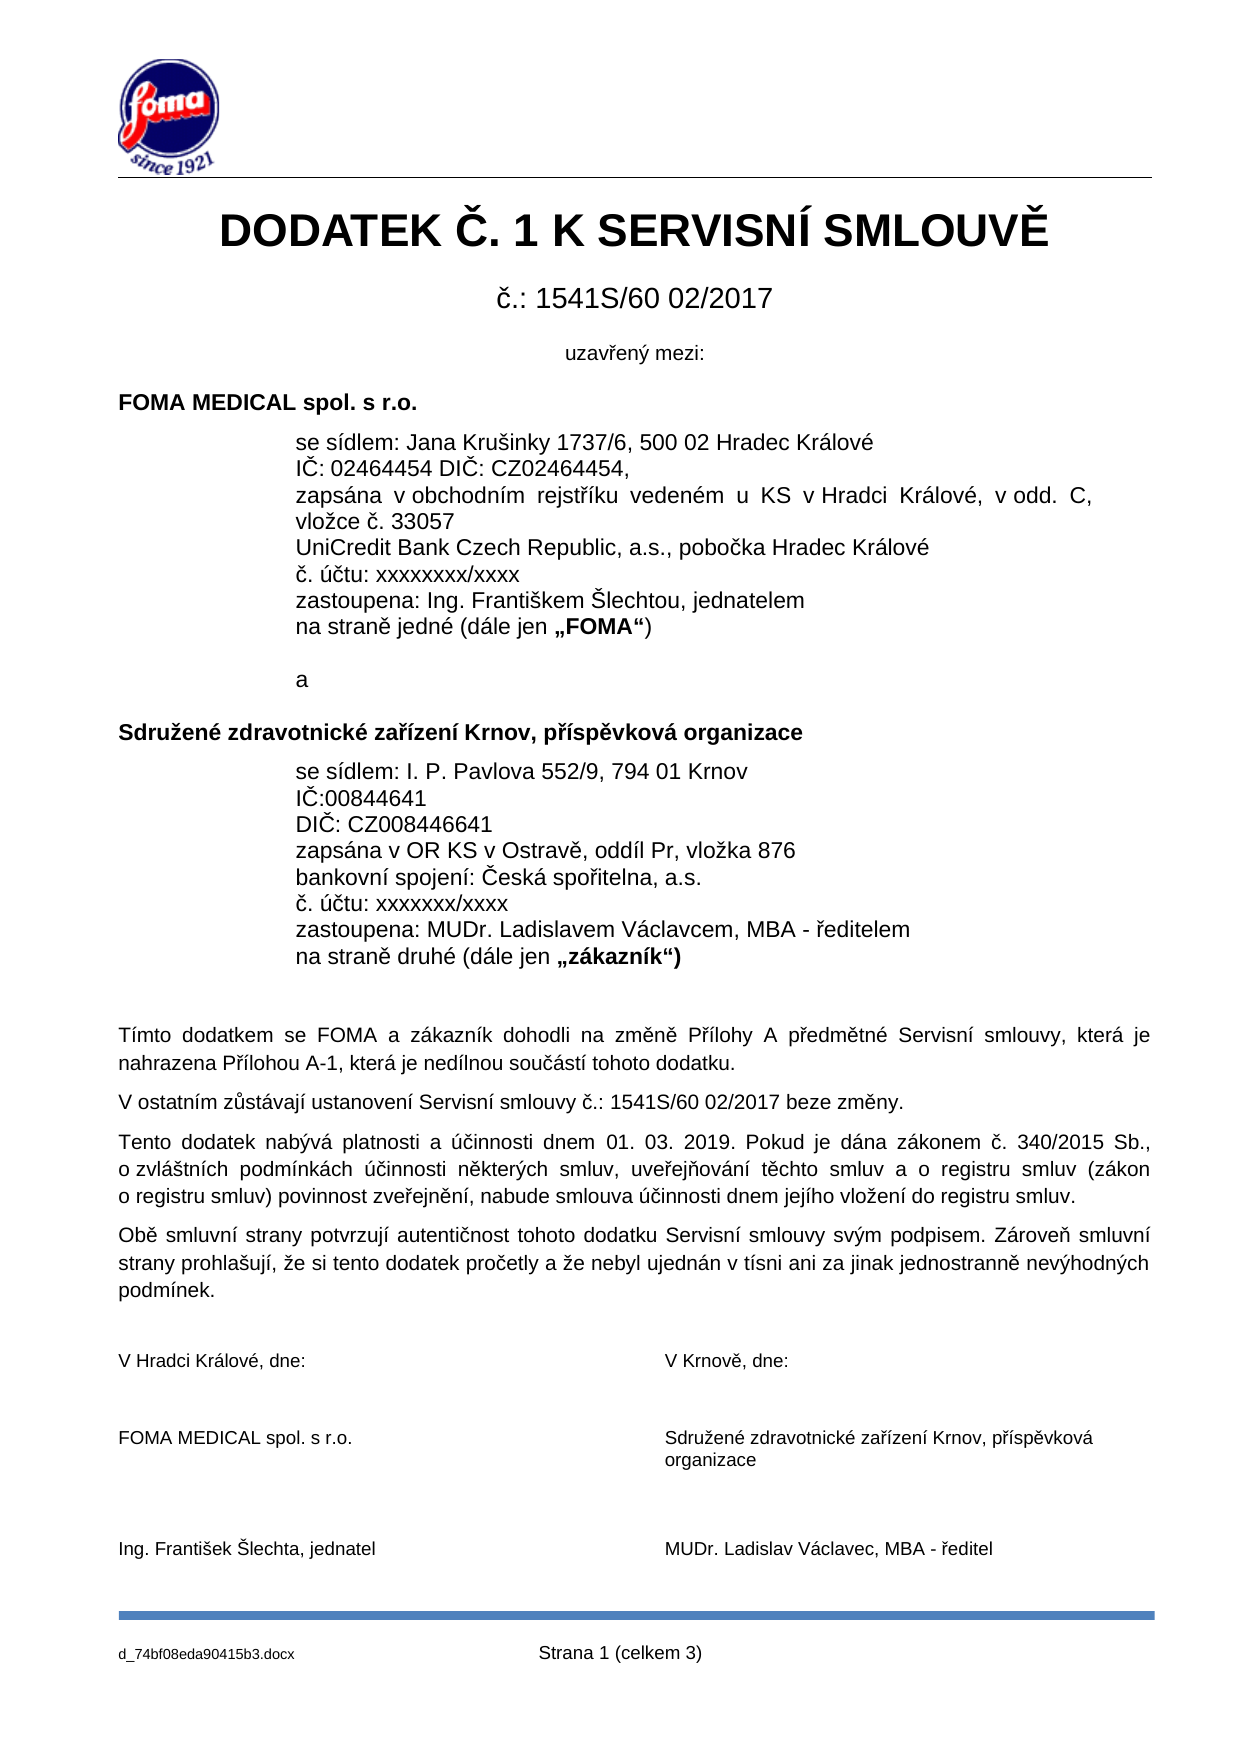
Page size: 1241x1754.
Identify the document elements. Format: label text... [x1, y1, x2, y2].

text č. účtu: xxxxxxx/xxxx [295, 890, 1152, 916]
text zastoupena: Ing. Františkem Šlechtou, jednatelem [295, 587, 1152, 613]
text Ing. František Šlechta, jednatel MUDr. Ladislav Václavec, MBA - ředitel [118, 1538, 1152, 1559]
text a [295, 666, 1122, 692]
text č. účtu: xxxxxxxx/xxxx [295, 561, 1152, 587]
text Obě smluvní strany potvrzují autentičnost tohoto dodatku Servisní smlouvy svým podpisem. Zároveň smluvní strany prohlašují, že si tento dodatek pročetly a že nebyl ujednán v tísni ani za jinak jednostranně nevýhodných podmínek. [118, 1221, 1152, 1302]
text V ostatním zůstávají ustanovení Servisní smlouvy č.: beze změny. [118, 1088, 1152, 1115]
text se sídlem: Jana Krušinky 1737/6, 500 02 Hradec Králové [295, 429, 1092, 455]
text FOMA MEDICAL spol. s r.o. [118, 1427, 1152, 1470]
subtitle č.: [118, 281, 1152, 314]
text V Hradci Králové, dne: V , dne: [118, 1350, 1152, 1372]
text IČ: 02464454 DIČ: CZ02464454, [295, 455, 1152, 482]
picture [118, 59, 220, 175]
text zastoupena: MUDr. Ladislavem Václavcem, MBA - ředitelem [295, 916, 1152, 943]
text na straně jedné (dále jen „FOMA“) [118, 613, 1152, 640]
text Tímto dodatkem se FOMA a zákazník dohodli na změně Přílohy A předmětné Servisní smlouvy, která je nahrazena Přílohou A-1, která je nedílnou součástí tohoto dodatku. [118, 1021, 1152, 1075]
text bankovní spojení: Česká spořitelna, a.s. [295, 864, 1152, 890]
text UniCredit Bank Czech Republic, a.s., pobočka Hradec Králové [295, 534, 1152, 561]
text DIČ: CZ008446641 [295, 811, 1152, 837]
text Tento dodatek nabývá platnosti a účinnosti dnem . Pokud je dána zákonem č. 340/2015 Sb., o zvláštních podmínkách účinnosti některých smluv, uveřejňování těchto smluv a o registru smluv (zákon o registru smluv) povinnost zveřejnění, nabude smlouva účinnosti dnem jejího vložení do registru smluv. [118, 1127, 1152, 1209]
text zapsána v obchodním rejstříku vedeném u KS v Hradci Králové, v odd. C, vložce č. 33057 [295, 482, 1092, 534]
subtitle DODATEK Č. 1 K SERVISNÍ SMLOUVĚ [118, 203, 1152, 256]
text uzavřený mezi: [118, 338, 1152, 365]
text se sídlem: I. P. Pavlova 552/9, 794 01 Krnov [295, 758, 1152, 784]
text na straně druhé (dále jen „zákazník“) [295, 943, 1152, 969]
text IČ:00844641 [295, 784, 1152, 811]
text zapsána v OR KS v Ostravě, oddíl Pr, vložka 876 [295, 837, 1152, 864]
text FOMA MEDICAL spol. s r.o. [118, 389, 1092, 416]
